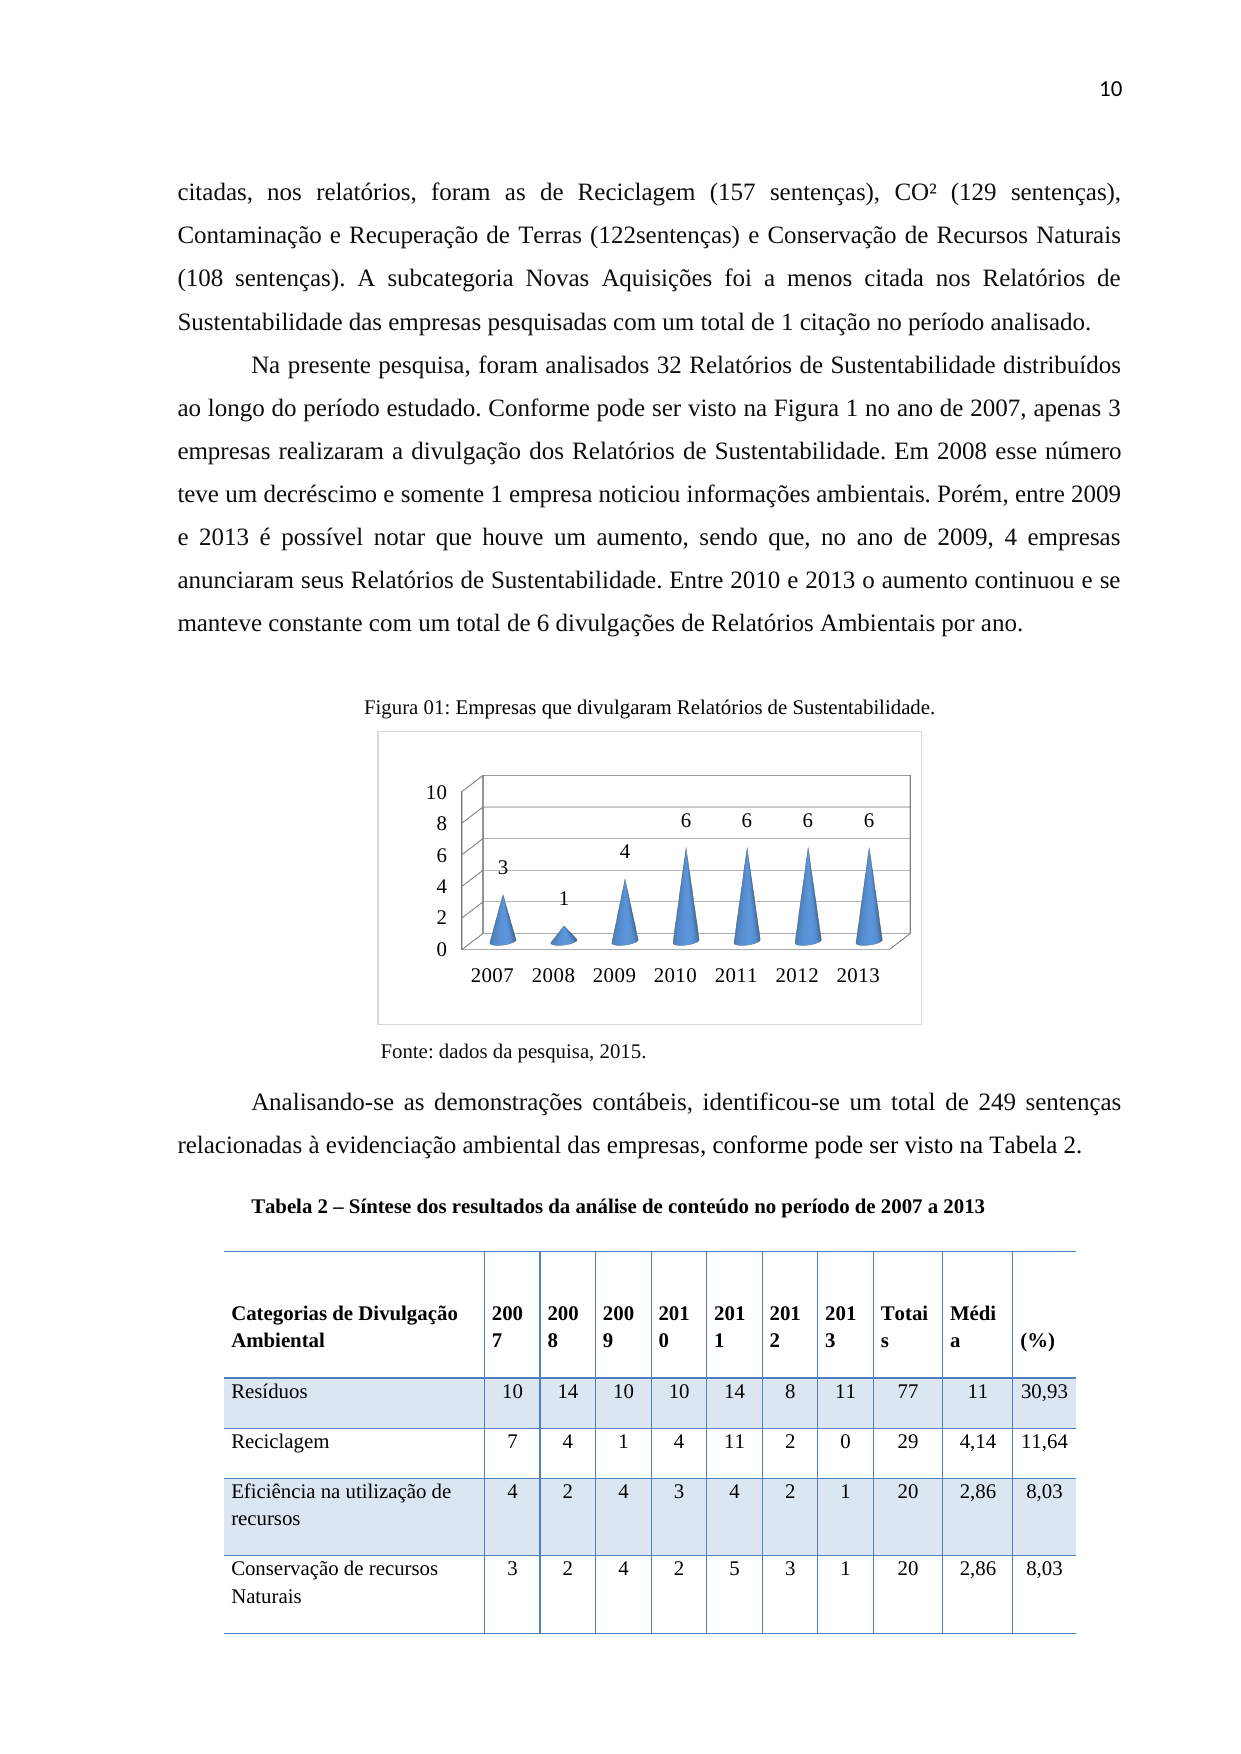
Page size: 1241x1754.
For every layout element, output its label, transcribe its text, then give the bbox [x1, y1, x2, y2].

table_cell 10 [485, 1379, 539, 1428]
table_cell 8 [763, 1379, 817, 1428]
table_cell 4 [541, 1429, 595, 1478]
table_cell 1 [818, 1479, 873, 1555]
text Na presente pesquisa, foram analisados 32 Relatórios de Sustentabilidade distribuídos ao longo do período estudado. Conforme pode ser visto na Figura 1 no ano de 2007, apenas 3 empresas realizaram a divulgação dos Relatórios de Sustentabilidade. Em 2008 esse número teve um decréscimo e somente 1 empresa noticiou informações ambientais. Porém, entre 2009 e 2013 é possível notar que houve um aumento, sendo que, no ano de 2009, 4 empresas anunciaram seus Relatórios de Sustentabilidade. Entre 2010 e 2013 o aumento continuou e se manteve constante com um total de 6 divulgações de Relatórios Ambientais por ano. [177, 350, 1122, 637]
table_header 2012 [763, 1252, 817, 1377]
table_cell 14 [541, 1379, 595, 1428]
table_cell 2 [541, 1556, 595, 1632]
table_cell 77 [874, 1379, 942, 1428]
text Tabela 2 – Síntese dos resultados da análise de conteúdo no período de 2007 a 2013 [177, 1194, 1122, 1218]
table_cell 29 [874, 1429, 942, 1478]
table_cell 30,93 [1013, 1379, 1076, 1428]
table_cell 5 [707, 1556, 762, 1632]
table_cell 4 [596, 1556, 651, 1632]
table_cell 2 [763, 1429, 817, 1478]
table_cell 1 [818, 1556, 873, 1632]
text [177, 177, 1122, 335]
table_cell 2 [541, 1479, 595, 1555]
text Figura 01: Empresas que divulgaram Relatórios de Sustentabilidade. [177, 695, 1122, 719]
table_cell 2 [652, 1556, 706, 1632]
table_cell 20 [874, 1556, 942, 1632]
table_cell 2,86 [943, 1556, 1012, 1632]
table_cell 1 [596, 1429, 651, 1478]
table_cell 4,14 [943, 1429, 1012, 1478]
table_header Média [943, 1252, 1012, 1377]
table_header 2011 [707, 1252, 762, 1377]
table_header 2013 [818, 1252, 873, 1377]
table_header 2010 [652, 1252, 706, 1377]
table_cell 2 [763, 1479, 817, 1555]
table_cell 4 [652, 1429, 706, 1478]
table_header Categorias de Divulgação Ambiental [224, 1252, 484, 1377]
table_cell Resíduos [224, 1379, 484, 1428]
table_cell Eficiência na utilização de recursos [224, 1479, 484, 1555]
table_cell 3 [485, 1556, 539, 1632]
table_cell 8,03 [1013, 1556, 1076, 1632]
table_cell 10 [596, 1379, 651, 1428]
table_header 2009 [596, 1252, 651, 1377]
table_cell 8,03 [1013, 1479, 1076, 1555]
table_cell 11 [707, 1429, 762, 1478]
table_cell 3 [652, 1479, 706, 1555]
table_cell 10 [652, 1379, 706, 1428]
table_cell 2,86 [943, 1479, 1012, 1555]
table_cell 4 [485, 1479, 539, 1555]
table_cell 11 [818, 1379, 873, 1428]
table_cell 7 [485, 1429, 539, 1478]
table_cell 0 [818, 1429, 873, 1478]
table_cell Reciclagem [224, 1429, 484, 1478]
table_header Totais [874, 1252, 942, 1377]
table_cell 11,64 [1013, 1429, 1076, 1478]
table_header 2007 [485, 1252, 539, 1377]
table_cell 14 [707, 1379, 762, 1428]
table_header 2008 [541, 1252, 595, 1377]
table_header (%) [1013, 1252, 1076, 1377]
text Fonte: dados da pesquisa, 2015. [177, 1039, 1122, 1063]
table_cell 11 [943, 1379, 1012, 1428]
table_cell 4 [707, 1479, 762, 1555]
table_cell 20 [874, 1479, 942, 1555]
table_cell Conservação de recursos Naturais [224, 1556, 484, 1632]
table_cell 4 [596, 1479, 651, 1555]
text Analisando-se as demonstrações contábeis, identificou-se um total de 249 sentenças relacionadas à evidenciação ambiental das empresas, conforme pode ser visto na Tabela 2. [177, 1087, 1122, 1159]
table_cell 3 [763, 1556, 817, 1632]
